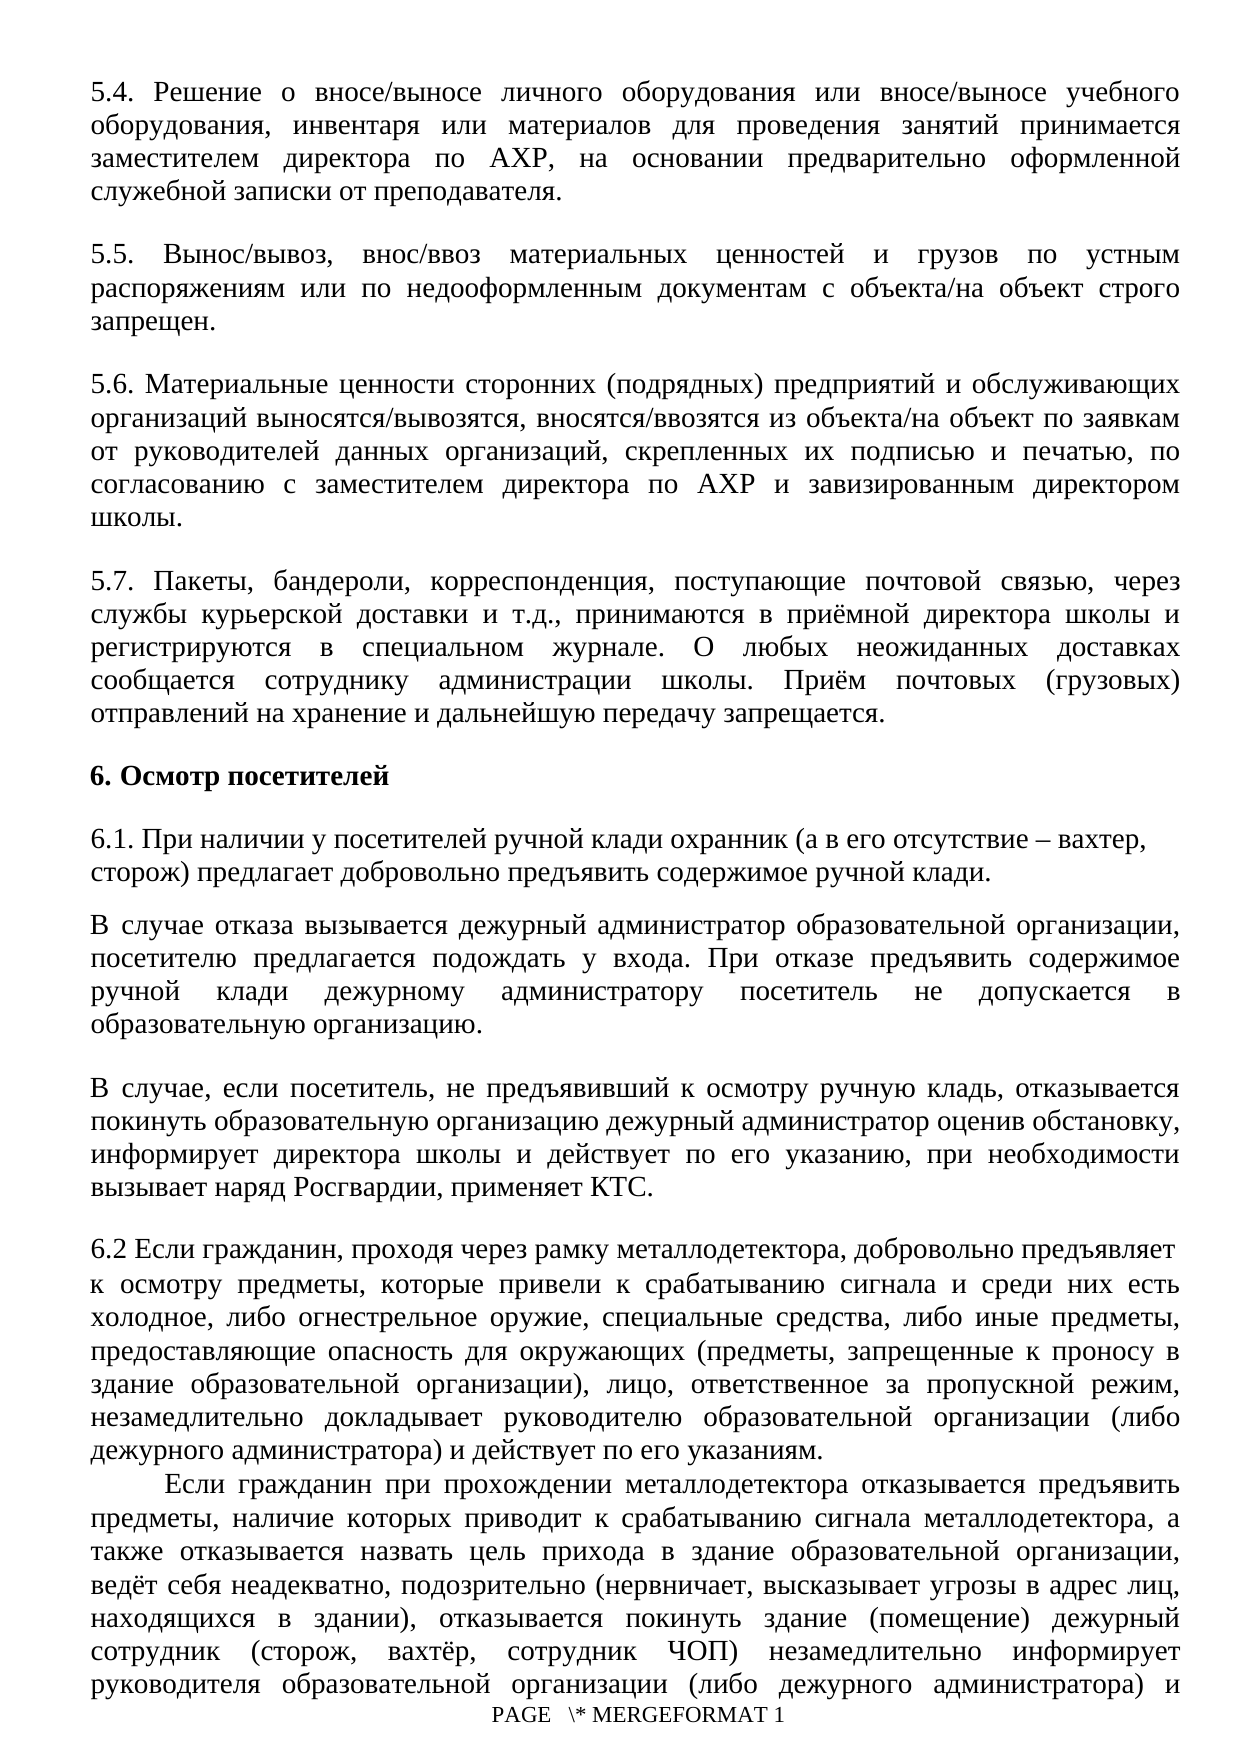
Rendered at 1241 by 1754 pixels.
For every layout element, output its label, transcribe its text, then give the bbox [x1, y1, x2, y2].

list случае, если посетитель, не предъявивший к осмотру ручную кладь, отказывается покинуть образовательную организацию дежурный администратор оценив обстановку, информирует директора школы и действует по его указанию, при необходимости вызывает наряд Росгвардии, применяет КТС. [89, 1071, 1181, 1202]
list Осмотр посетителей [89, 758, 1181, 792]
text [90, 1467, 1181, 1700]
list осмотру предметы, которые привели к срабатыванию сигнала и среди них есть холодное, либо огнестрельное оружие, специальные средства, либо иные предметы, предоставляющие опасность для окружающих (предметы, запрещенные к проносу в здание образовательной организации), лицо, ответственное за пропускной режим, незамедлительно докладывает руководителю образовательной организации (либо дежурного администратора) и действует по его указаниям. [89, 1267, 1181, 1466]
text 5.5. Вынос/вывоз, внос/ввоз материальных ценностей и грузов по устным распоряжениям или по недооформленным документам с объекта/на объект строго запрещен. [90, 237, 1181, 336]
text 6.2 Если гражданин, проходя через рамку металлодетектора, добровольно предъявляет [90, 1232, 1181, 1265]
text 6.1. При наличии у посетителей ручной клади охранник (а в его отсутствие – вахтер, сторож) предлагает добровольно предъявить содержимое ручной клади. [90, 822, 1181, 887]
list случае отказа вызывается дежурный администратор образовательной организации, посетителю предлагается подождать у входа. При отказе предъявить содержимое ручной клади дежурному администратору посетитель не допускается в образовательную организацию. [89, 908, 1181, 1040]
text 5.6. Материальные ценности сторонних (подрядных) предприятий и обслуживающих организаций выносятся/вывозятся, вносятся/ввозятся из объекта/на объект по заявкам от руководителей данных организаций, скрепленных их подписью и печатью, по согласованию с заместителем директора по АХР и завизированным директором школы. [90, 367, 1181, 533]
text 5.4. Решение о вносе/выносе личного оборудования или вносе/выносе учебного оборудования, инвентаря или материалов для проведения занятий принимается заместителем директора по АХР, на основании предварительно оформленной служебной записки от преподавателя. [90, 75, 1181, 207]
text 5.7. Пакеты, бандероли, корреспонденция, поступающие почтовой связью, через службы курьерской доставки и т.д., принимаются в приёмной директора школы и регистрируются в специальном журнале. О любых неожиданных доставках сообщается сотруднику администрации школы. Приём почтовых (грузовых) отправлений на хранение и дальнейшую передачу запрещается. [90, 564, 1181, 728]
